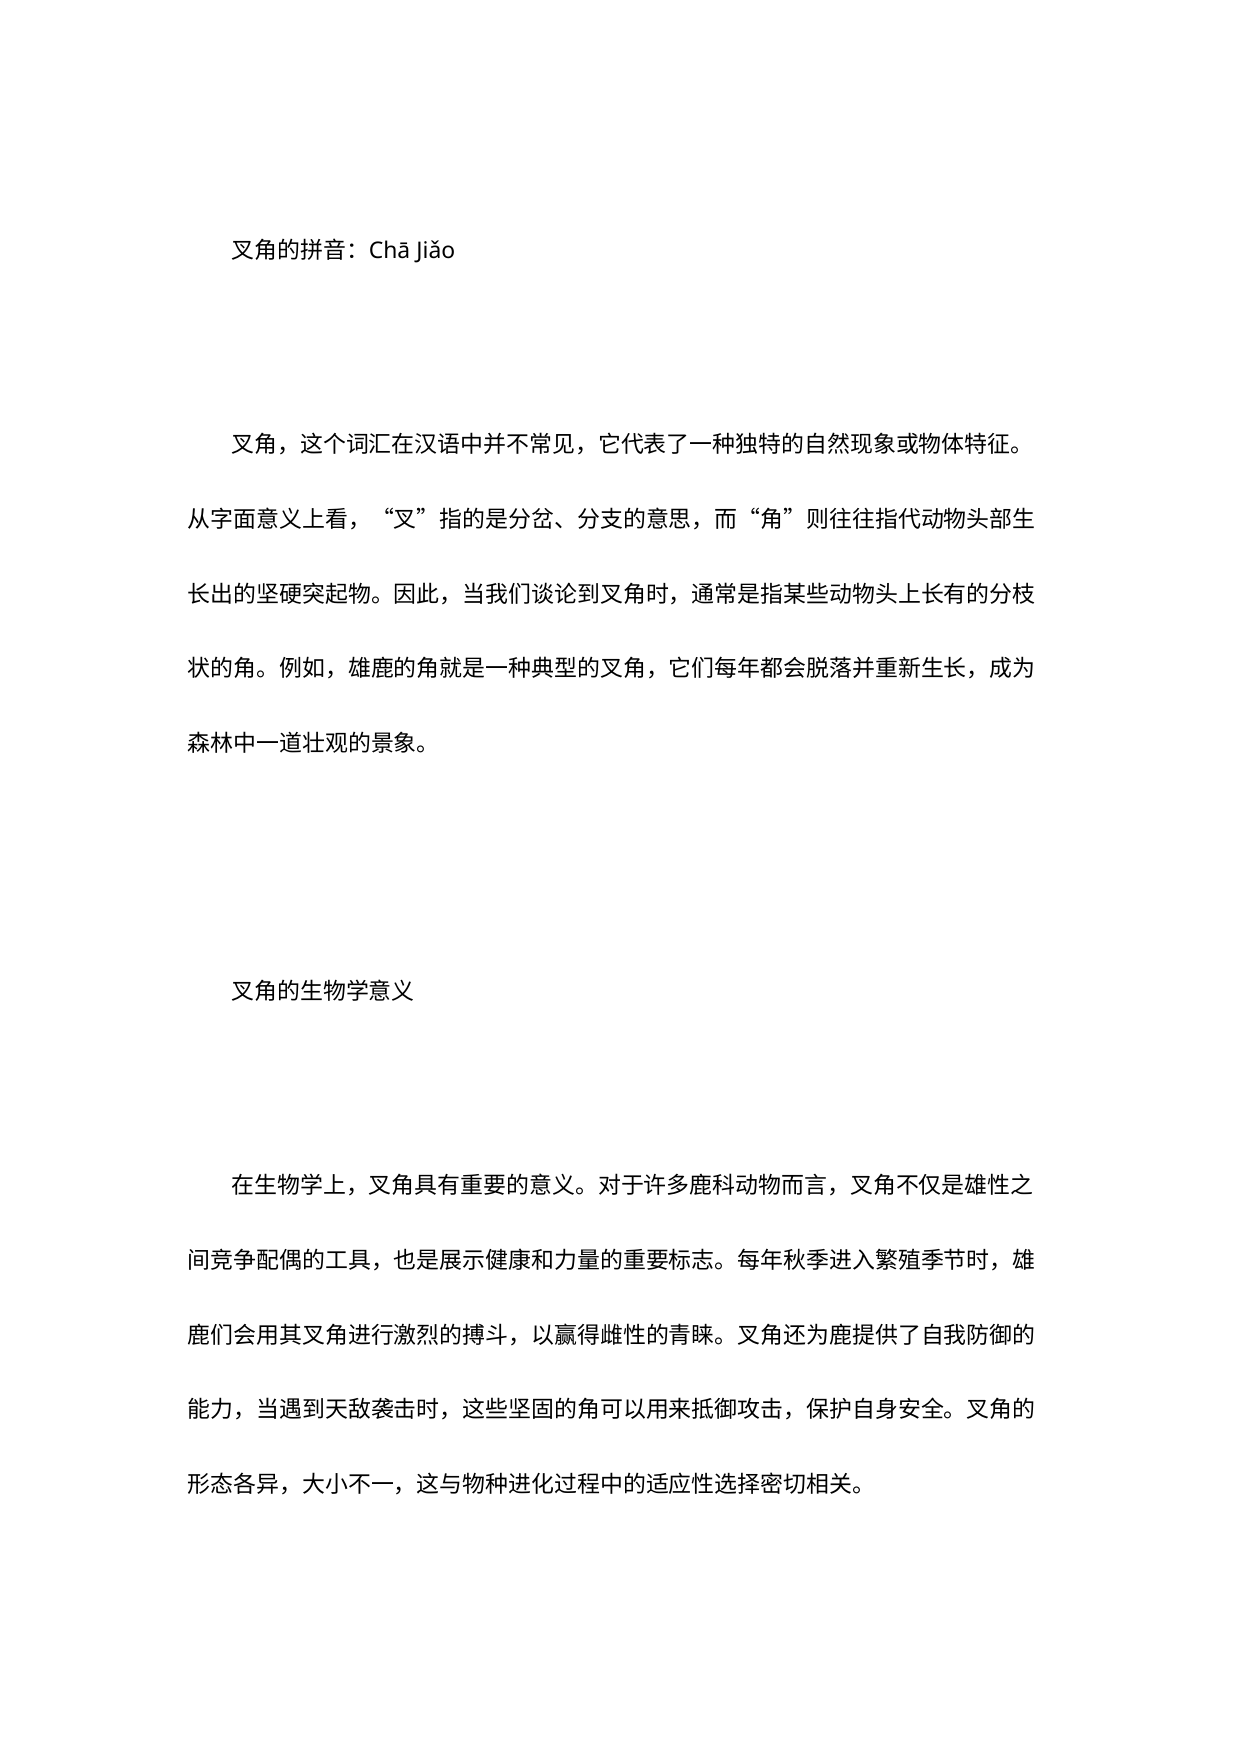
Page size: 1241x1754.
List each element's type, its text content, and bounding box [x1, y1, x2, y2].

text 在生物学上，叉角具有重要的意义。对于许多鹿科动物而言，叉角不仅是雄性之间竞争配偶的工具，也是展示健康和力量的重要标志。每年秋季进入繁殖季节时，雄鹿们会用其叉角进行激烈的搏斗，以赢得雌性的青睐。叉角还为鹿提供了自我防御的能力，当遇到天敌袭击时，这些坚固的角可以用来抵御攻击，保护自身安全。叉角的形态各异，大小不一，这与物种进化过程中的适应性选择密切相关。 [187, 1151, 1053, 1515]
text 叉角的生物学意义 [187, 957, 1053, 1022]
text 叉角的拼音：Chā Jiǎo [187, 216, 1053, 281]
text 叉角，这个词汇在汉语中并不常见，它代表了一种独特的自然现象或物体特征。从字面意义上看，“叉”指的是分岔、分支的意思，而“角”则往往指代动物头部生长出的坚硬突起物。因此，当我们谈论到叉角时，通常是指某些动物头上长有的分枝状的角。例如，雄鹿的角就是一种典型的叉角，它们每年都会脱落并重新生长，成为森林中一道壮观的景象。 [187, 410, 1053, 774]
